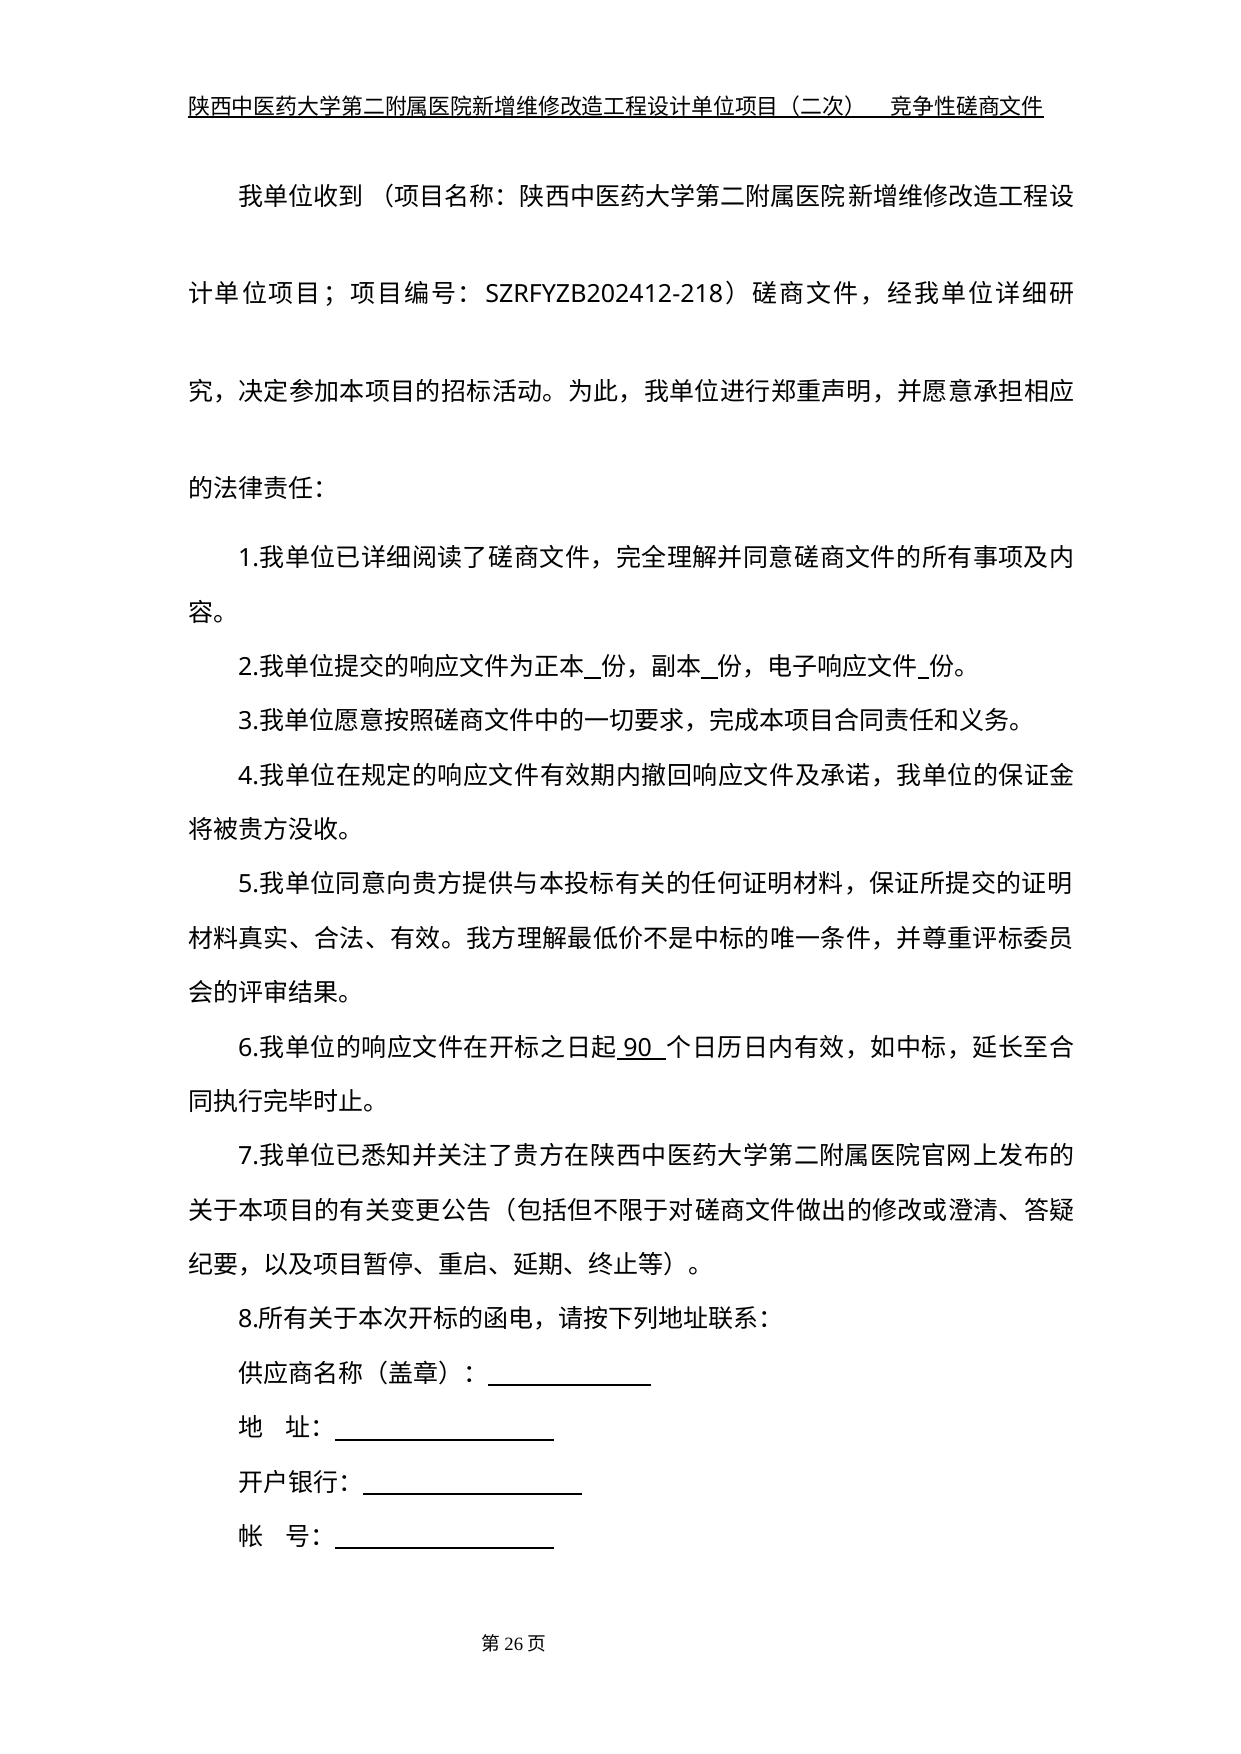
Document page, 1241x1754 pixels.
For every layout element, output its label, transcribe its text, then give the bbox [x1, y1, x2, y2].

list 1.我单位已详细阅读了磋商文件，完全理解并同意磋商文件的所有事项及内容。 [188, 538, 1075, 628]
text 帐 号： [188, 1516, 1075, 1553]
list 2.我单位提交的响应文件为正本 份，副本 份，电子响应文件 份。 [188, 646, 1075, 683]
text 3.我单位愿意按照磋商文件中的一切要求，完成本项目合同责任和义务。 [188, 701, 1075, 737]
text 开户银行： [188, 1462, 1075, 1498]
text 5.我单位同意向贵方提供与本投标有关的任何证明材料，保证所提交的证明材料真实、合法、有效。我方理解最低价不是中标的唯一条件，并尊重评标委员会的评审结果。 [188, 864, 1075, 1009]
text 7.我单位已悉知并关注了贵方在陕西中医药大学第二附属医院官网上发布的关于本项目的有关变更公告（包括但不限于对磋商文件做出的修改或澄清、答疑纪要，以及项目暂停、重启、延期、终止等）。 [188, 1136, 1075, 1281]
text 6.我单位的响应文件在开标之日起 90 个日历日内有效，如中标，延长至合同执行完毕时止。 [188, 1027, 1075, 1118]
text 地 址： [188, 1408, 1075, 1444]
text 我单位收到 （项目名称：陕西中医药大学第二附属医院新增维修改造工程设计单位项目；项目编号：SZRFYZB202412-218）磋商文件，经我单位详细研究，决定参加本项目的招标活动。为此，我单位进行郑重声明，并愿意承担相应的法律责任： [188, 162, 1075, 519]
text 供应商名称（盖章）： [188, 1353, 1075, 1389]
text 4.我单位在规定的响应文件有效期内撤回响应文件及承诺，我单位的保证金将被贵方没收。 [188, 755, 1075, 846]
text 8.所有关于本次开标的函电，请按下列地址联系： [188, 1299, 1075, 1335]
